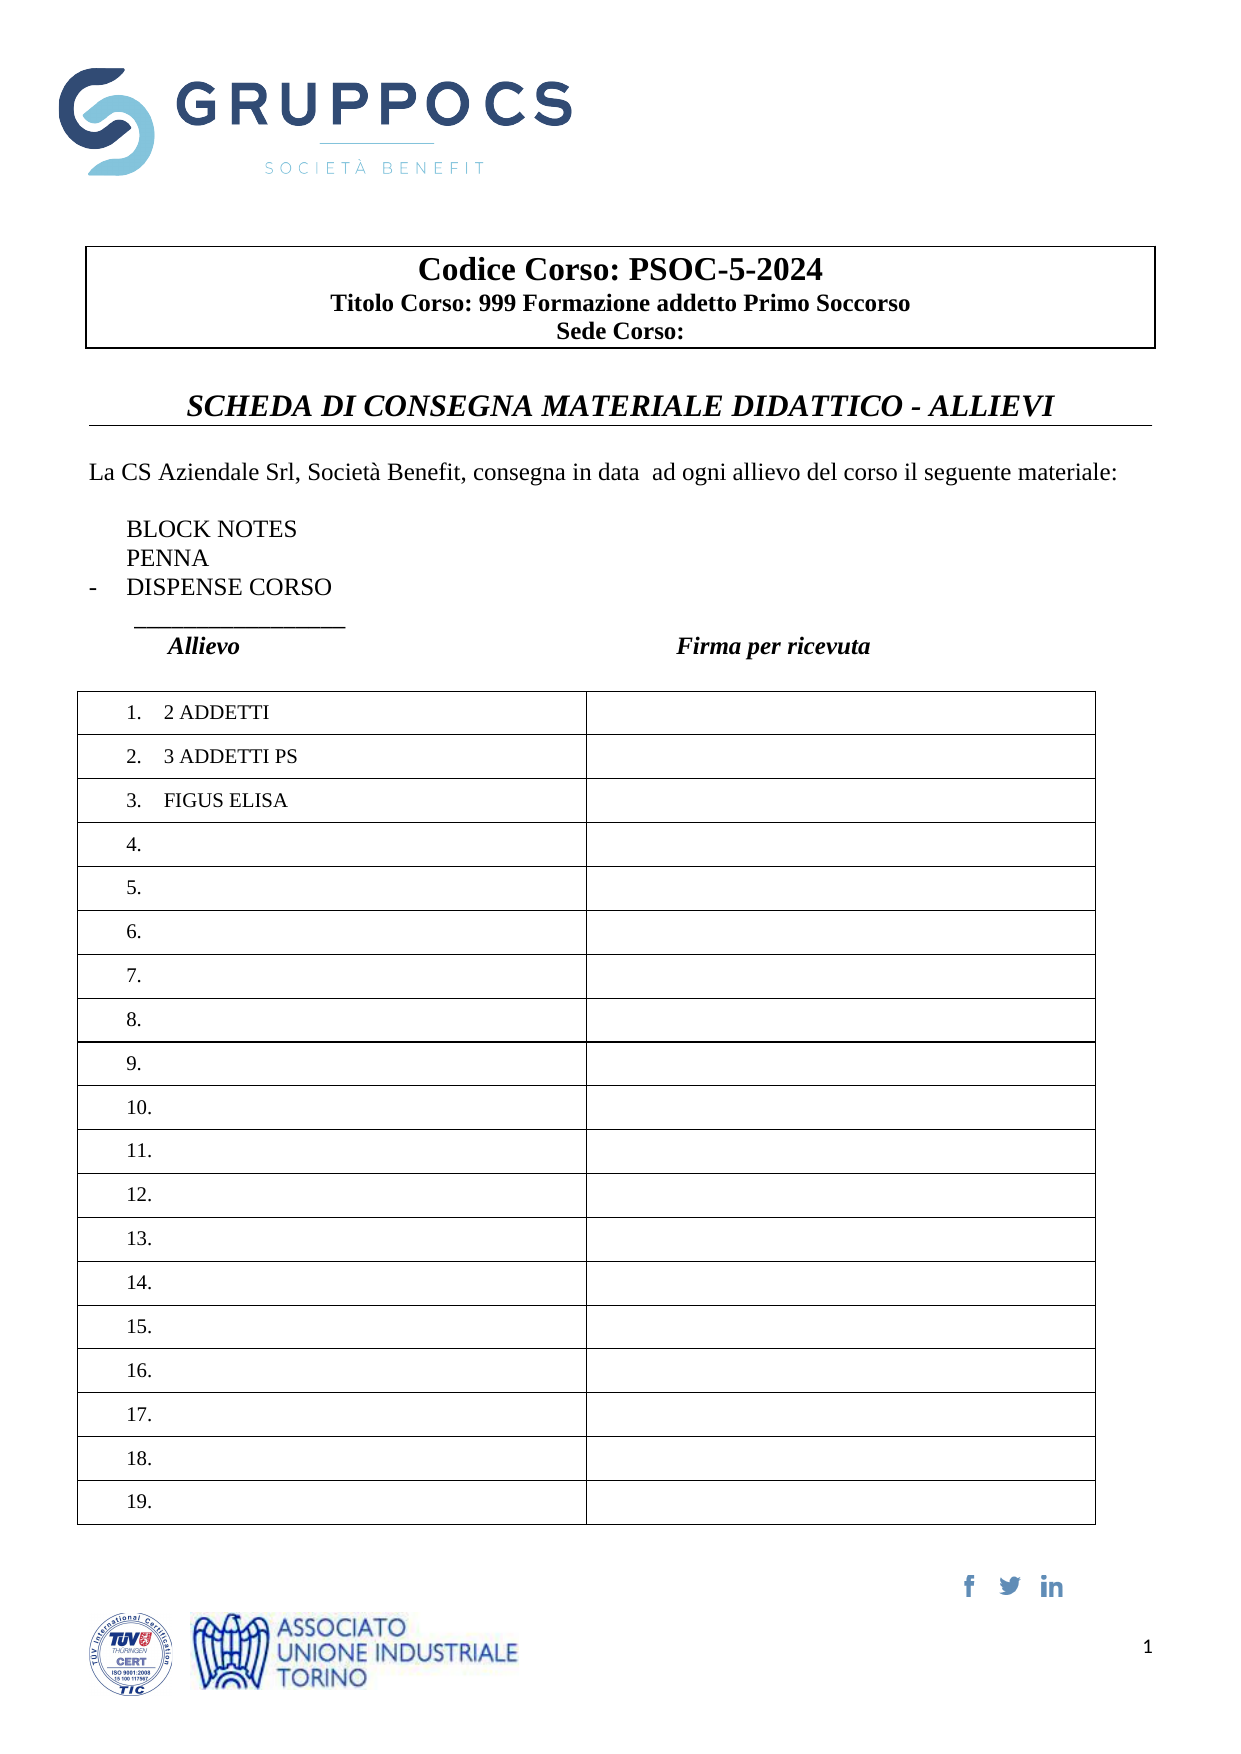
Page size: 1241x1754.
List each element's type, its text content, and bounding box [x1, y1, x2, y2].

list DISPENSE CORSO [88, 572, 1152, 601]
text Allievo Firma per ricevuta [88, 631, 1152, 660]
table_cell [78, 1306, 586, 1348]
text BLOCK NOTES [126, 514, 1152, 543]
table_cell 3 ADDETTI PS [78, 735, 586, 778]
text PENNA [126, 543, 1152, 572]
table_cell [78, 867, 586, 910]
table_cell [587, 735, 1095, 778]
text Titolo Corso: 999 Formazione addetto Primo Soccorso [88, 288, 1152, 313]
table_cell [78, 1349, 586, 1392]
picture [89, 1613, 173, 1696]
table_cell [78, 1174, 586, 1217]
table_cell [587, 867, 1095, 910]
table_cell [587, 1130, 1095, 1173]
table_cell FIGUS ELISA [78, 779, 586, 822]
table_cell [587, 1086, 1095, 1129]
table_cell [587, 1393, 1095, 1436]
table_cell [78, 1437, 586, 1480]
picture [964, 1575, 1063, 1597]
text La CS Aziendale Srl, Società Benefit, consegna in data ad ogni allievo del corso il seguente materiale: [88, 457, 1152, 486]
table_cell [587, 823, 1095, 866]
table_cell [587, 999, 1095, 1041]
table_cell [587, 911, 1095, 954]
text Codice Corso: PSOC-5-2024 [87, 247, 1154, 288]
picture [58, 68, 580, 178]
table_cell [78, 1218, 586, 1261]
table_header [587, 692, 1095, 734]
table_cell [587, 1174, 1095, 1217]
table_cell [78, 823, 586, 866]
text SCHEDA DI CONSEGNA MATERIALE DIDATTICO - ALLIEVI [88, 387, 1152, 426]
table_header 2 ADDETTI [78, 692, 586, 734]
table_cell [587, 1306, 1095, 1348]
table_cell [587, 1262, 1095, 1304]
table_cell [78, 955, 586, 997]
table_cell [587, 1043, 1095, 1085]
table_cell [78, 1393, 586, 1436]
table_cell [587, 1349, 1095, 1392]
table_cell [78, 1262, 586, 1304]
table_cell [587, 779, 1095, 822]
text Sede Corso: [87, 313, 1154, 347]
table_cell [78, 1481, 586, 1524]
table_cell [587, 955, 1095, 997]
text _________________ [88, 601, 1152, 631]
table_cell [78, 1130, 586, 1173]
table_cell [587, 1437, 1095, 1480]
table_cell [587, 1218, 1095, 1261]
table_cell [78, 1043, 586, 1085]
table_cell [78, 999, 586, 1041]
table_cell [587, 1481, 1095, 1524]
table_cell [78, 911, 586, 954]
table_cell [78, 1086, 586, 1129]
picture [190, 1612, 520, 1690]
